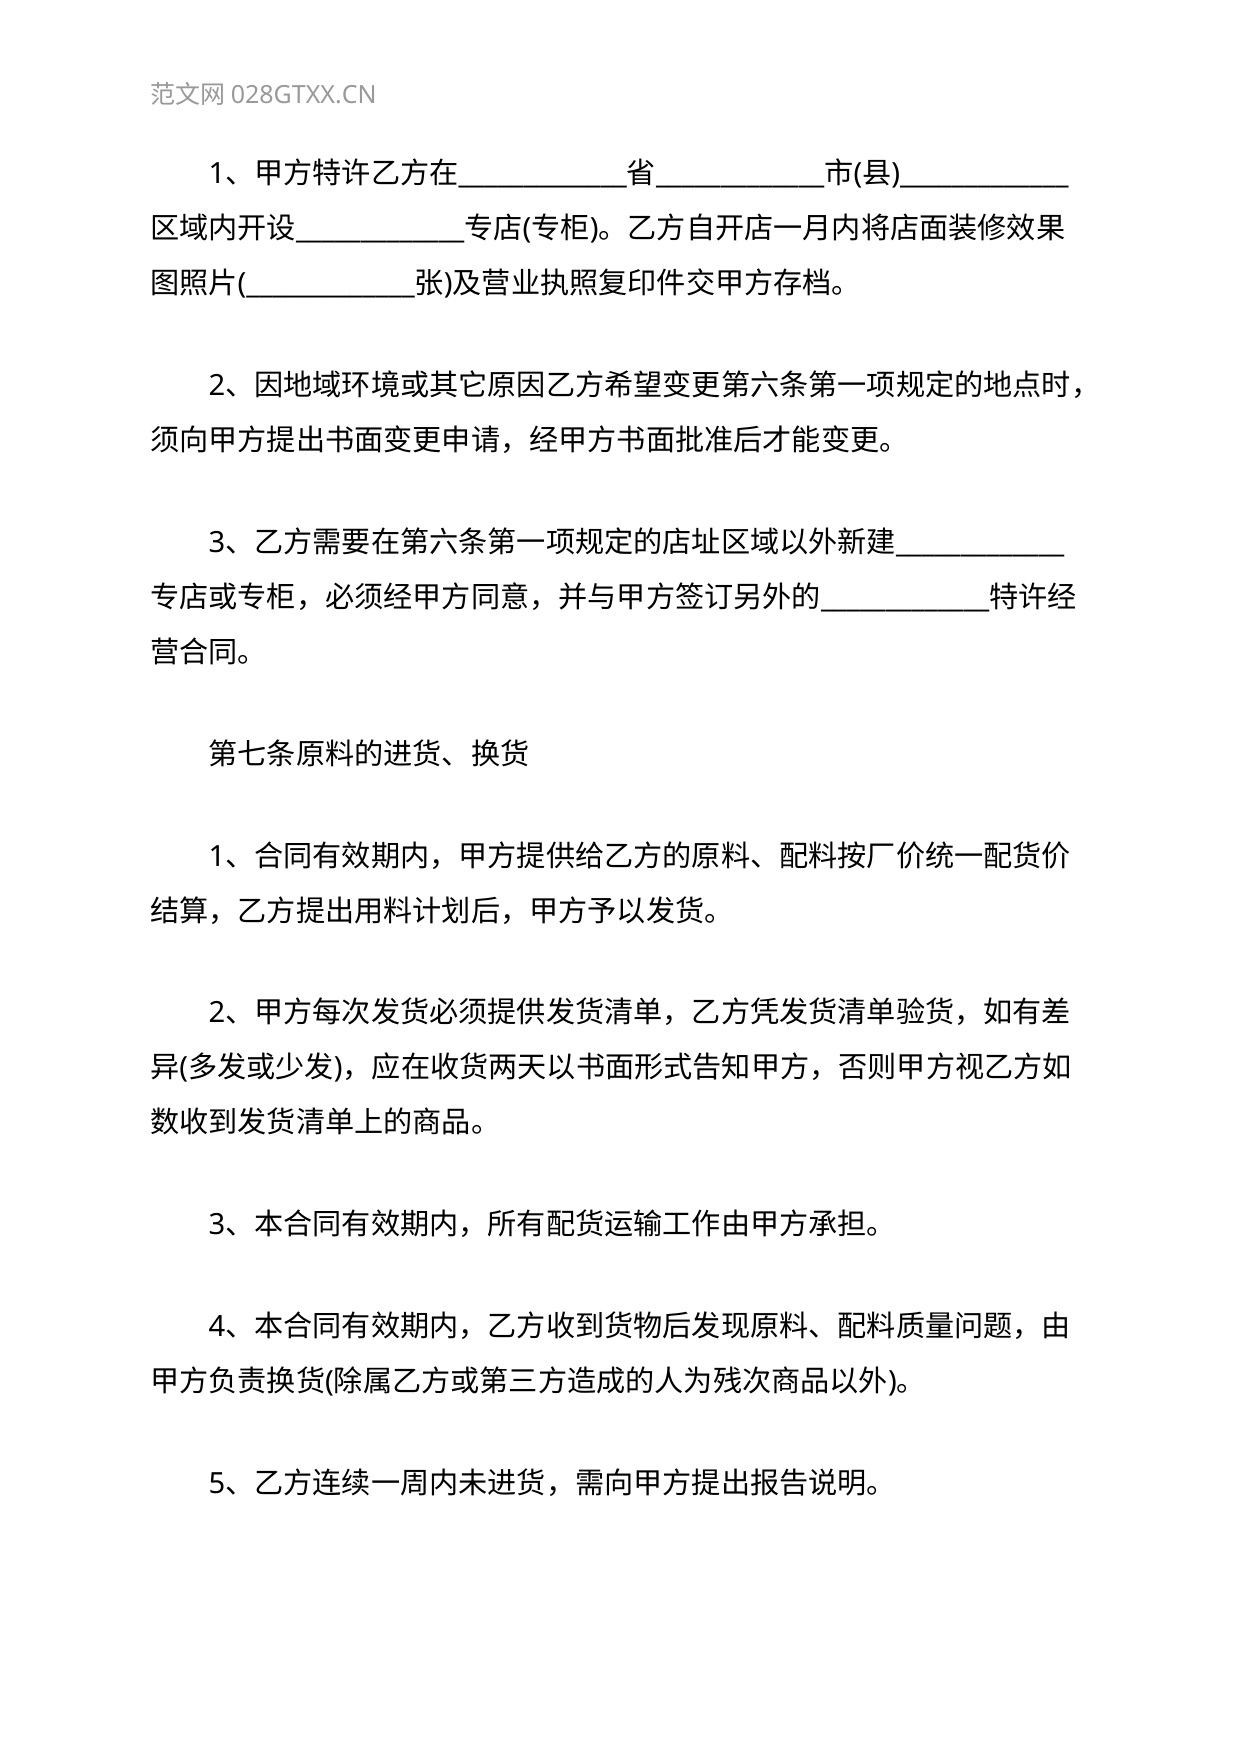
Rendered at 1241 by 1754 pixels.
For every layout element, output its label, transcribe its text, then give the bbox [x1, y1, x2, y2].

text 3、本合同有效期内，所有配货运输工作由甲方承担。 [150, 1201, 1090, 1243]
text 1、合同有效期内，甲方提供给乙方的原料、配料按厂价统一配货价结算，乙方提出用料计划后，甲方予以发货。 [150, 832, 1090, 929]
text 2、因地域环境或其它原因乙方希望变更第六条第一项规定的地点时，须向甲方提出书面变更申请，经甲方书面批准后才能变更。 [150, 362, 1090, 459]
text 3、乙方需要在第六条第一项规定的店址区域以外新建_____________专店或专柜，必须经甲方同意，并与甲方签订另外的_____________特许经营合同。 [150, 519, 1090, 671]
text 4、本合同有效期内，乙方收到货物后发现原料、配料质量问题，由甲方负责换货(除属乙方或第三方造成的人为残次商品以外)。 [150, 1303, 1090, 1400]
text 1、甲方特许乙方在_____________省_____________市(县)_____________区域内开设_____________专店(专柜)。乙方自开店一月内将店面装修效果图照片(_____________张)及营业执照复印件交甲方存档。 [150, 150, 1090, 302]
text 5、乙方连续一周内未进货，需向甲方提出报告说明。 [150, 1460, 1090, 1502]
text 第七条原料的进货、换货 [150, 731, 1090, 773]
text 2、甲方每次发货必须提供发货清单，乙方凭发货清单验货，如有差异(多发或少发)，应在收货两天以书面形式告知甲方，否则甲方视乙方如数收到发货清单上的商品。 [150, 989, 1090, 1141]
